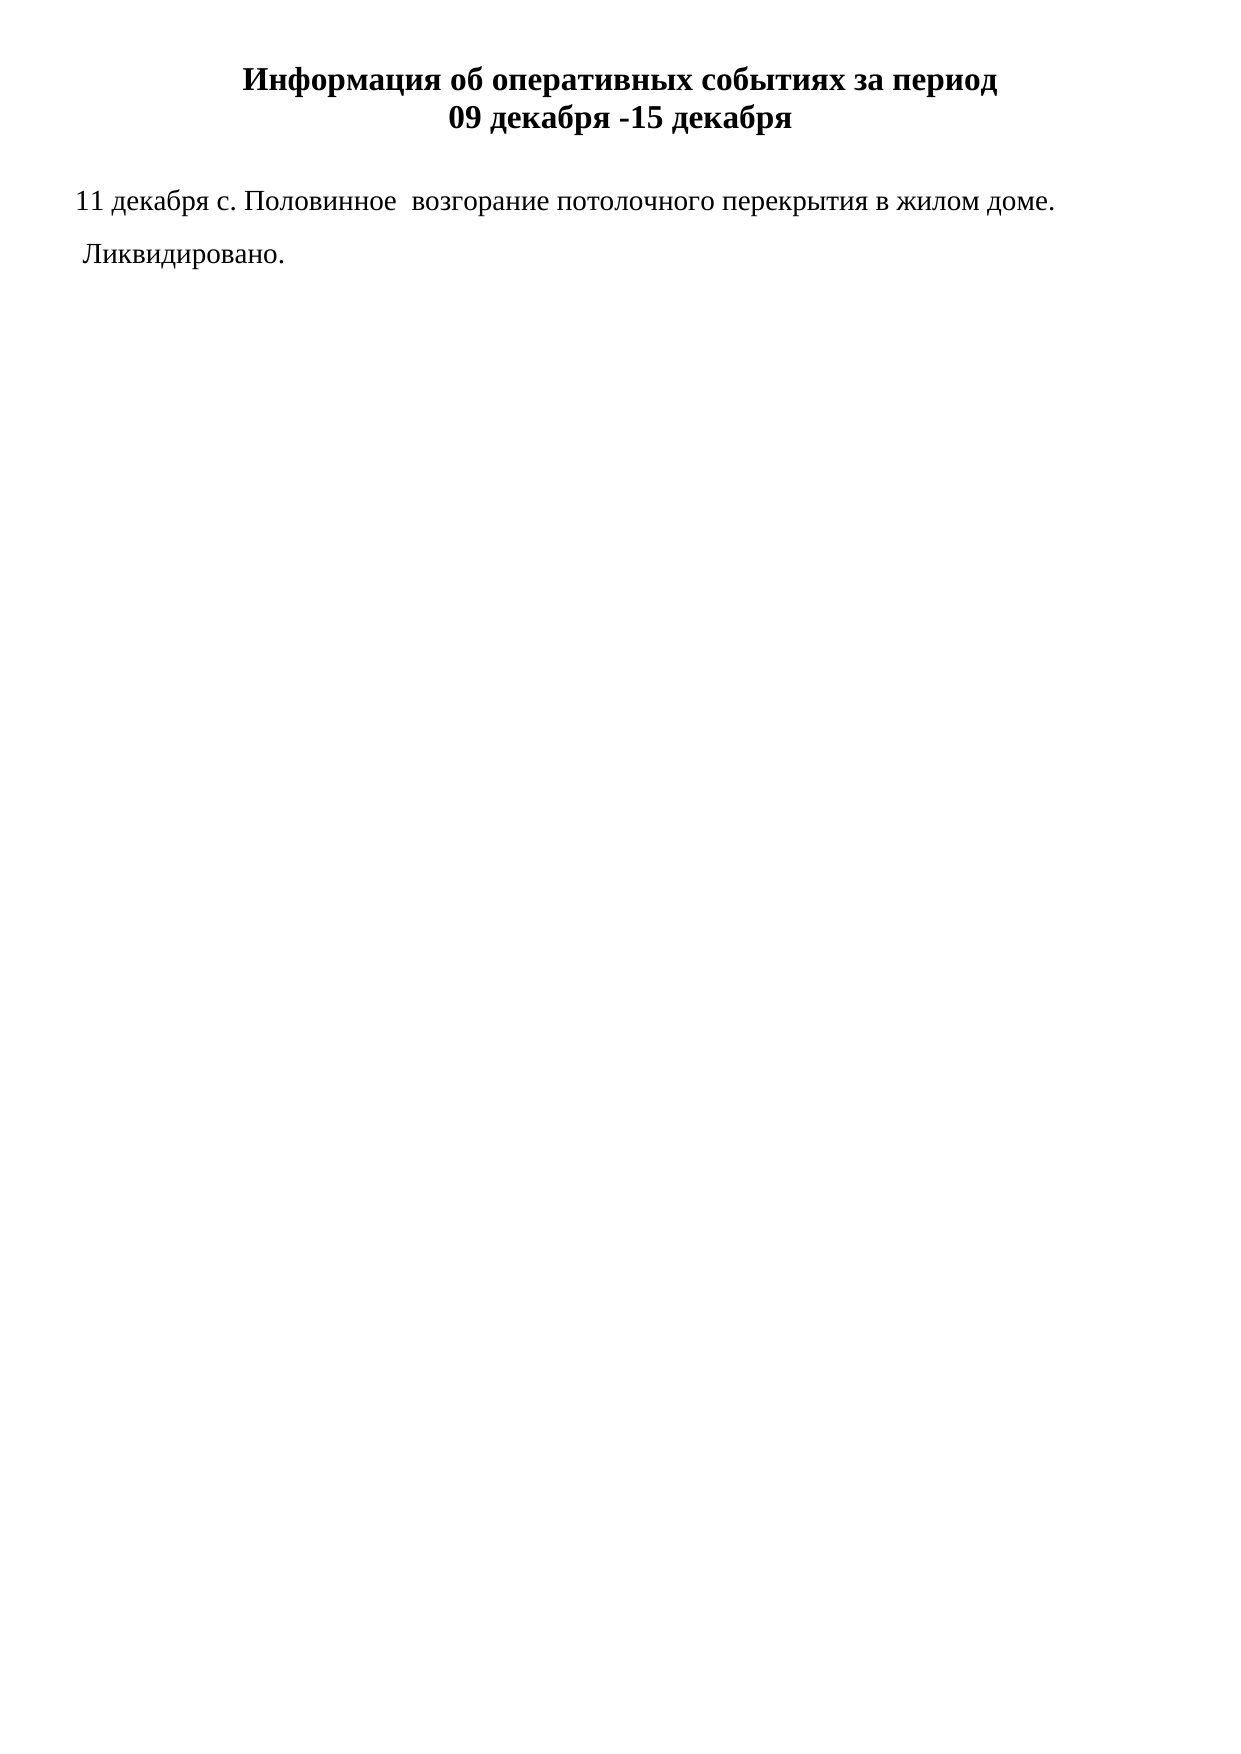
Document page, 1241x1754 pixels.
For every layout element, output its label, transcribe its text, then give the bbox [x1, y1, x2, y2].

text 09 декабря -15 декабря [75, 97, 1165, 136]
text Ликвидировано. [75, 236, 1165, 270]
text 11 декабря с. Половинное возгорание потолочного перекрытия в жилом доме. [75, 183, 1165, 217]
text Информация об оперативных событиях за период [75, 59, 1165, 97]
